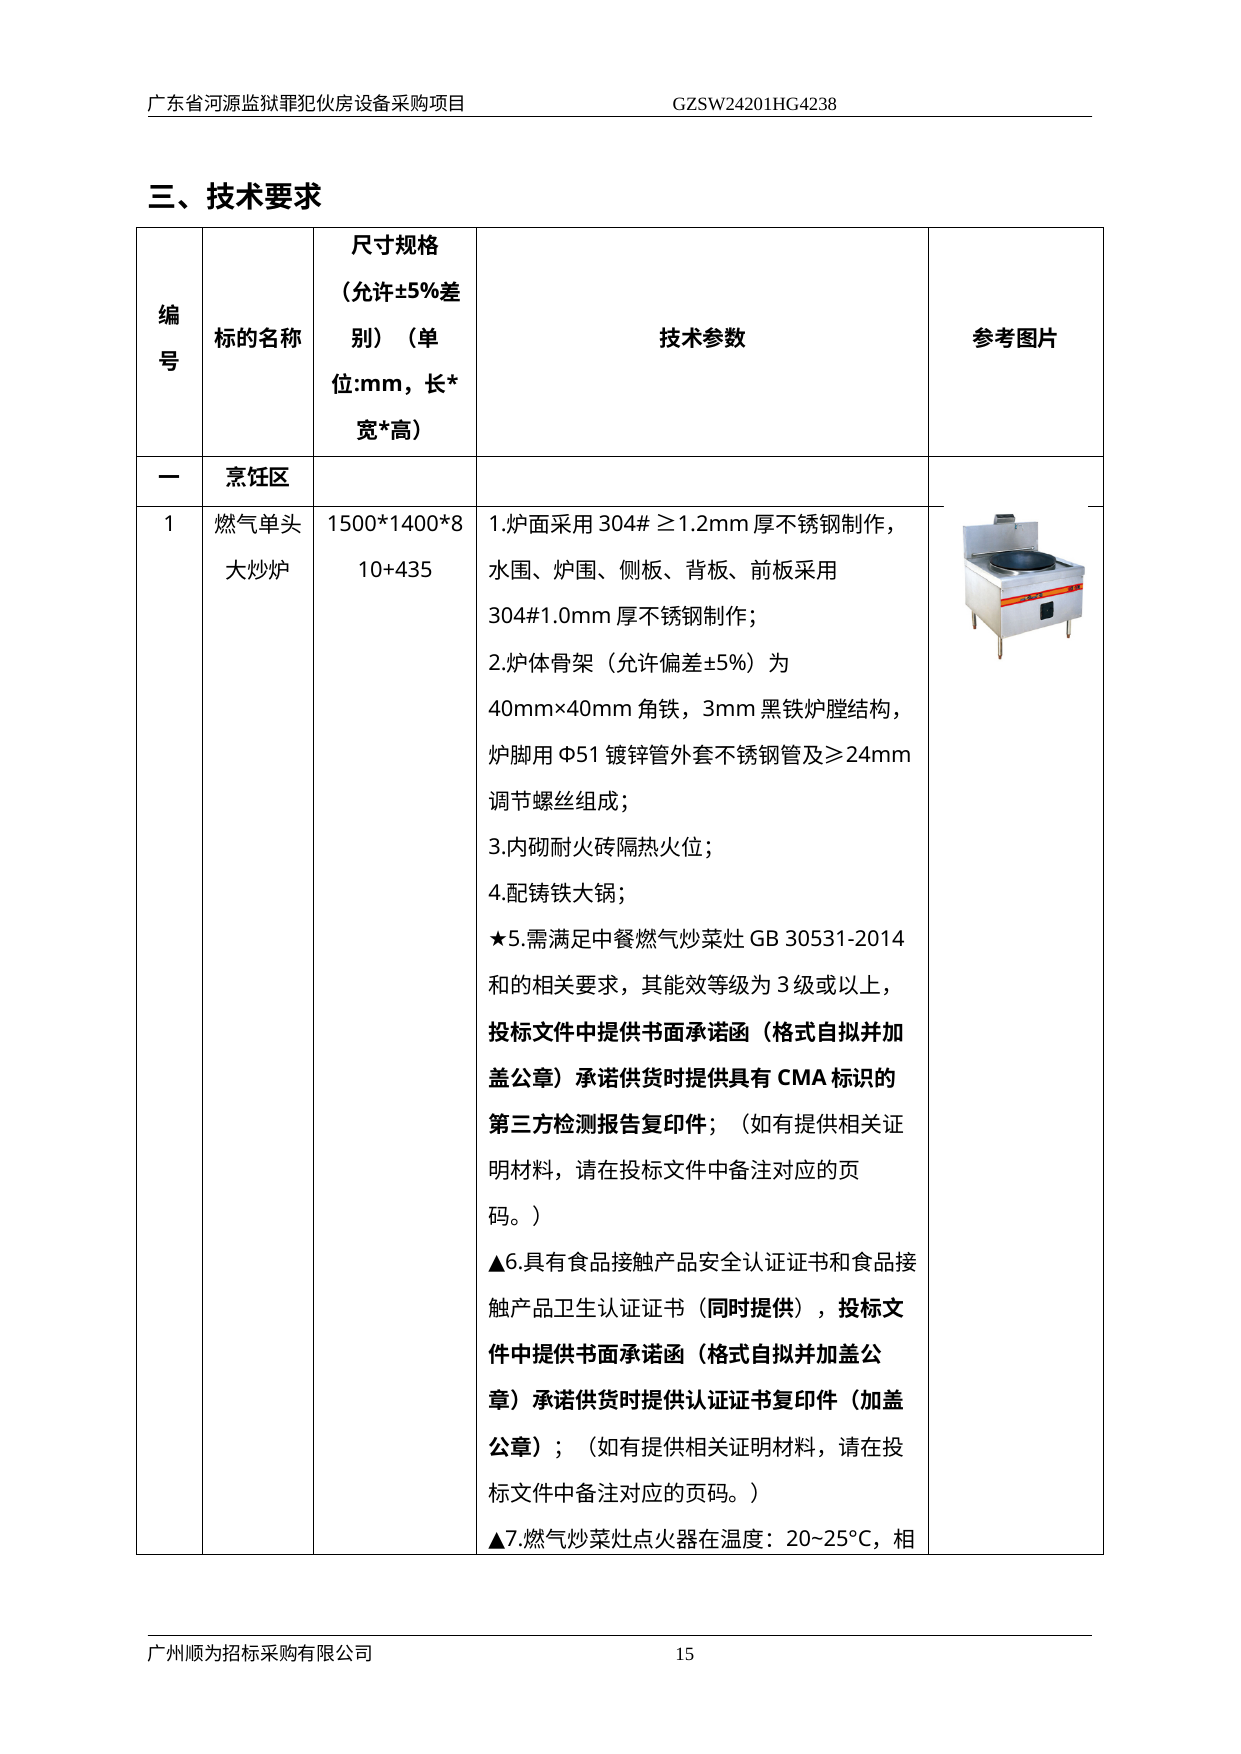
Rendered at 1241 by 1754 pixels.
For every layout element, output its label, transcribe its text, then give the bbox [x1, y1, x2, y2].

table_cell [929, 507, 1103, 1554]
table_header 技术参数 [477, 228, 928, 456]
table_header 参考图片 [929, 228, 1103, 456]
table_cell 烹饪区 [203, 457, 313, 506]
table_cell 一 [137, 457, 202, 506]
table_header 编号 [137, 228, 202, 456]
table_cell [314, 457, 476, 506]
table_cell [477, 507, 928, 1554]
table_cell [477, 457, 928, 506]
table_cell 1 [137, 507, 202, 1554]
table_header 标的名称 [203, 228, 313, 456]
list 三、技术要求 [148, 162, 1092, 227]
table_cell [929, 457, 1103, 506]
table_cell 燃气单头大炒炉 [203, 507, 313, 1554]
table_cell 1500*1400*810+435 [314, 507, 476, 1554]
table_header 尺寸规格 （允许±5%差别）（单位:mm，长*宽*高） [314, 228, 476, 456]
picture [943, 506, 1088, 665]
